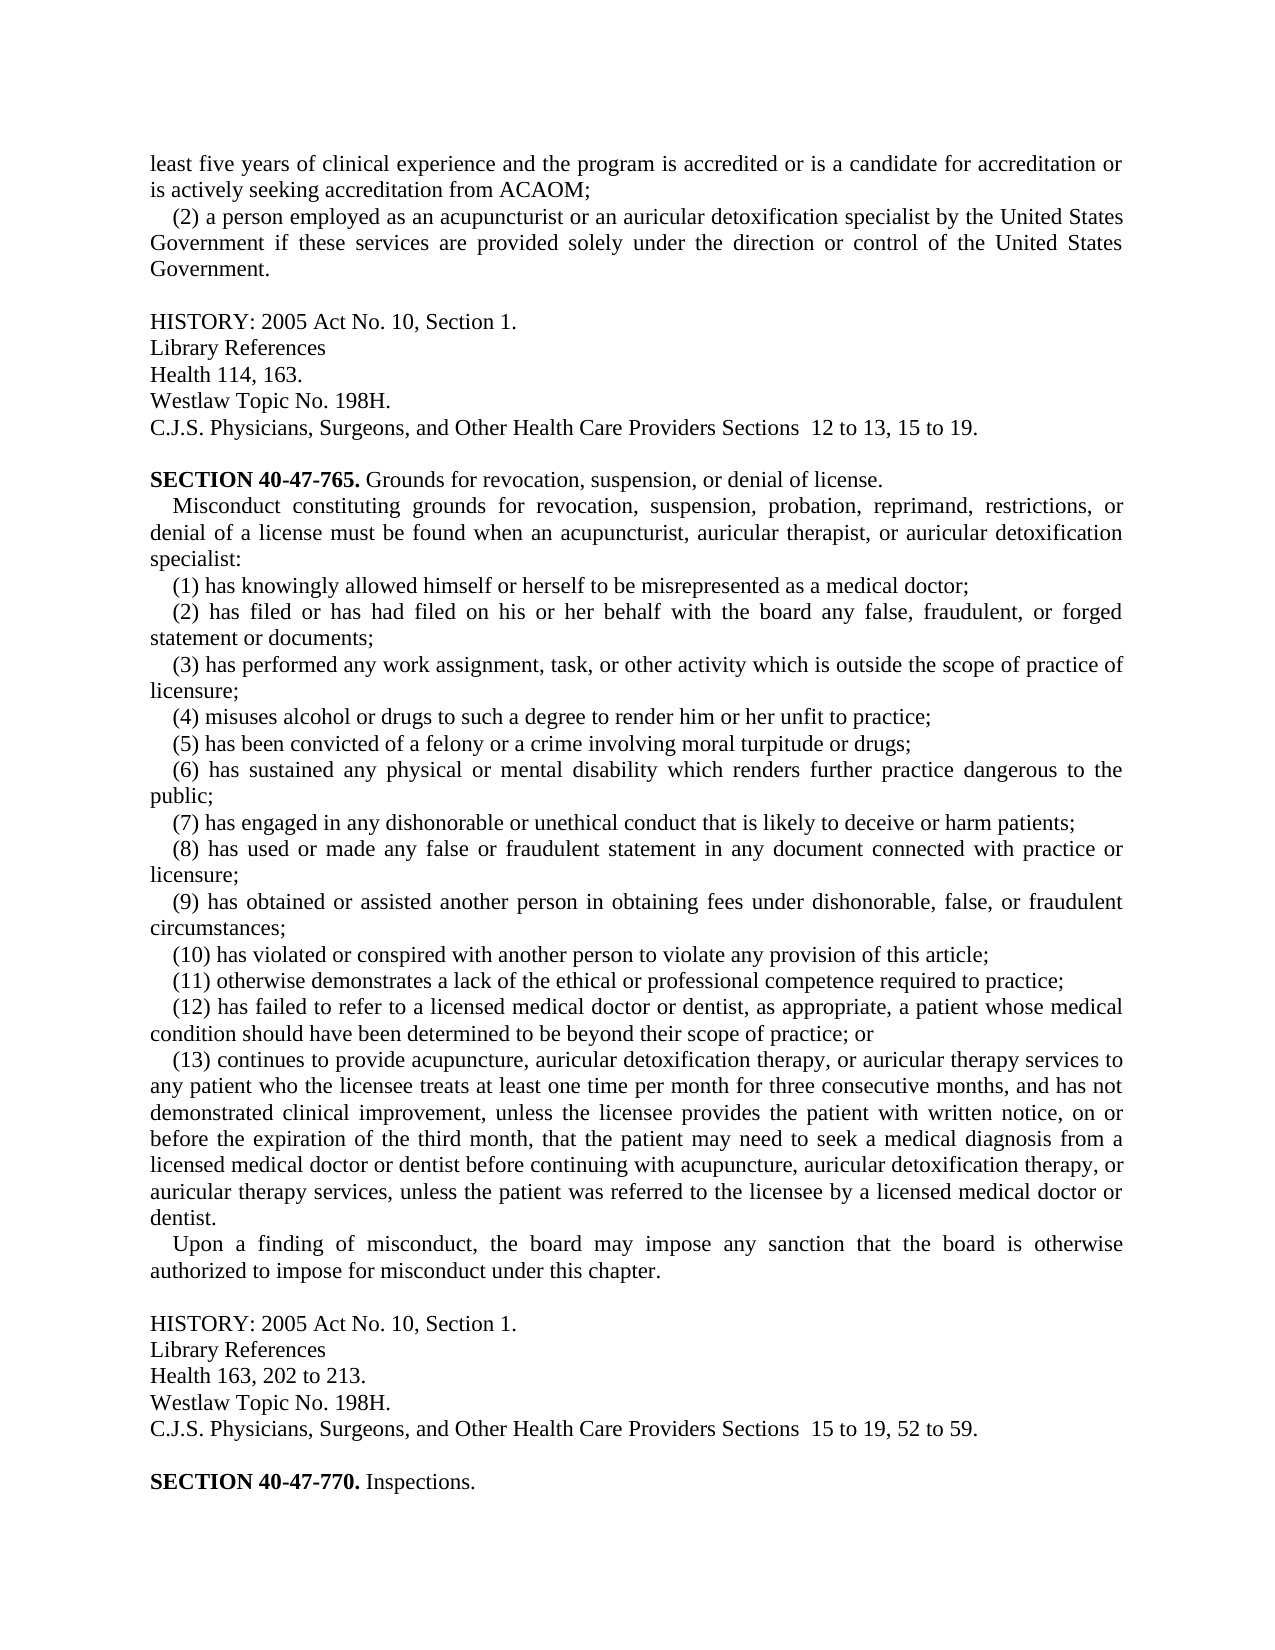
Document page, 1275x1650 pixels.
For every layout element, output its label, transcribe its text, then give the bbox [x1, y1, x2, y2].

text Health 114, 163. [150, 361, 1125, 387]
text C.J.S. Physicians, Surgeons, and Other Health Care Providers Sections 12 to 13, 15 to 19. [150, 413, 1125, 440]
text SECTION 40-47-765. Grounds for revocation, suspension, or denial of license. [150, 466, 1125, 493]
text (12) has failed to refer to a licensed medical doctor or dentist, as appropriate, a patient whose medical condition should have been determined to be beyond their scope of practice; or [150, 993, 1125, 1046]
text Westlaw Topic No. 198H. [150, 1389, 1125, 1415]
text HISTORY: 2005 Act No. 10, Section 1. [150, 1309, 1125, 1336]
text (8) has used or made any false or fraudulent statement in any document connected with practice or licensure; [150, 835, 1125, 888]
text (4) misuses alcohol or drugs to such a degree to render him or her unfit to practice; [150, 703, 1125, 730]
text (10) has violated or conspired with another person to violate any provision of this article; [150, 941, 1125, 967]
text (11) otherwise demonstrates a lack of the ethical or professional competence required to practice; [150, 967, 1125, 993]
text (1) has knowingly allowed himself or herself to be misrepresented as a medical doctor; [150, 572, 1125, 598]
text Westlaw Topic No. 198H. [150, 387, 1125, 413]
text (9) has obtained or assisted another person in obtaining fees under dishonorable, false, or fraudulent circumstances; [150, 888, 1125, 941]
text C.J.S. Physicians, Surgeons, and Other Health Care Providers Sections 15 to 19, 52 to 59. [150, 1415, 1125, 1441]
text (2) has filed or has had filed on his or her behalf with the board any false, fraudulent, or forged statement or documents; [150, 598, 1125, 651]
text SECTION 40-47-770. Inspections. [150, 1468, 1125, 1494]
text Upon a finding of misconduct, the board may impose any sanction that the board is otherwise authorized to impose for misconduct under this chapter. [150, 1231, 1125, 1283]
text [150, 150, 1125, 203]
text (3) has performed any work assignment, task, or other activity which is outside the scope of practice of licensure; [150, 651, 1125, 703]
text (2) a person employed as an acupuncturist or an auricular detoxification specialist by the United States Government if these services are provided solely under the direction or control of the United States Government. [150, 203, 1125, 282]
text Health 163, 202 to 213. [150, 1362, 1125, 1389]
text (6) has sustained any physical or mental disability which renders further practice dangerous to the public; [150, 756, 1125, 809]
text Library References [150, 334, 1125, 361]
text Misconduct constituting grounds for revocation, suspension, probation, reprimand, restrictions, or denial of a license must be found when an acupuncturist, auricular therapist, or auricular detoxification specialist: [150, 493, 1125, 572]
text (5) has been convicted of a felony or a crime involving moral turpitude or drugs; [150, 730, 1125, 756]
text (7) has engaged in any dishonorable or unethical conduct that is likely to deceive or harm patients; [150, 809, 1125, 835]
text (13) continues to provide acupuncture, auricular detoxification therapy, or auricular therapy services to any patient who the licensee treats at least one time per month for three consecutive months, and has not demonstrated clinical improvement, unless the licensee provides the patient with written notice, on or before the expiration of the third month, that the patient may need to seek a medical diagnosis from a licensed medical doctor or dentist before continuing with acupuncture, auricular detoxification therapy, or auricular therapy services, unless the patient was referred to the licensee by a licensed medical doctor or dentist. [150, 1046, 1125, 1231]
text Library References [150, 1336, 1125, 1362]
text HISTORY: 2005 Act No. 10, Section 1. [150, 308, 1125, 334]
